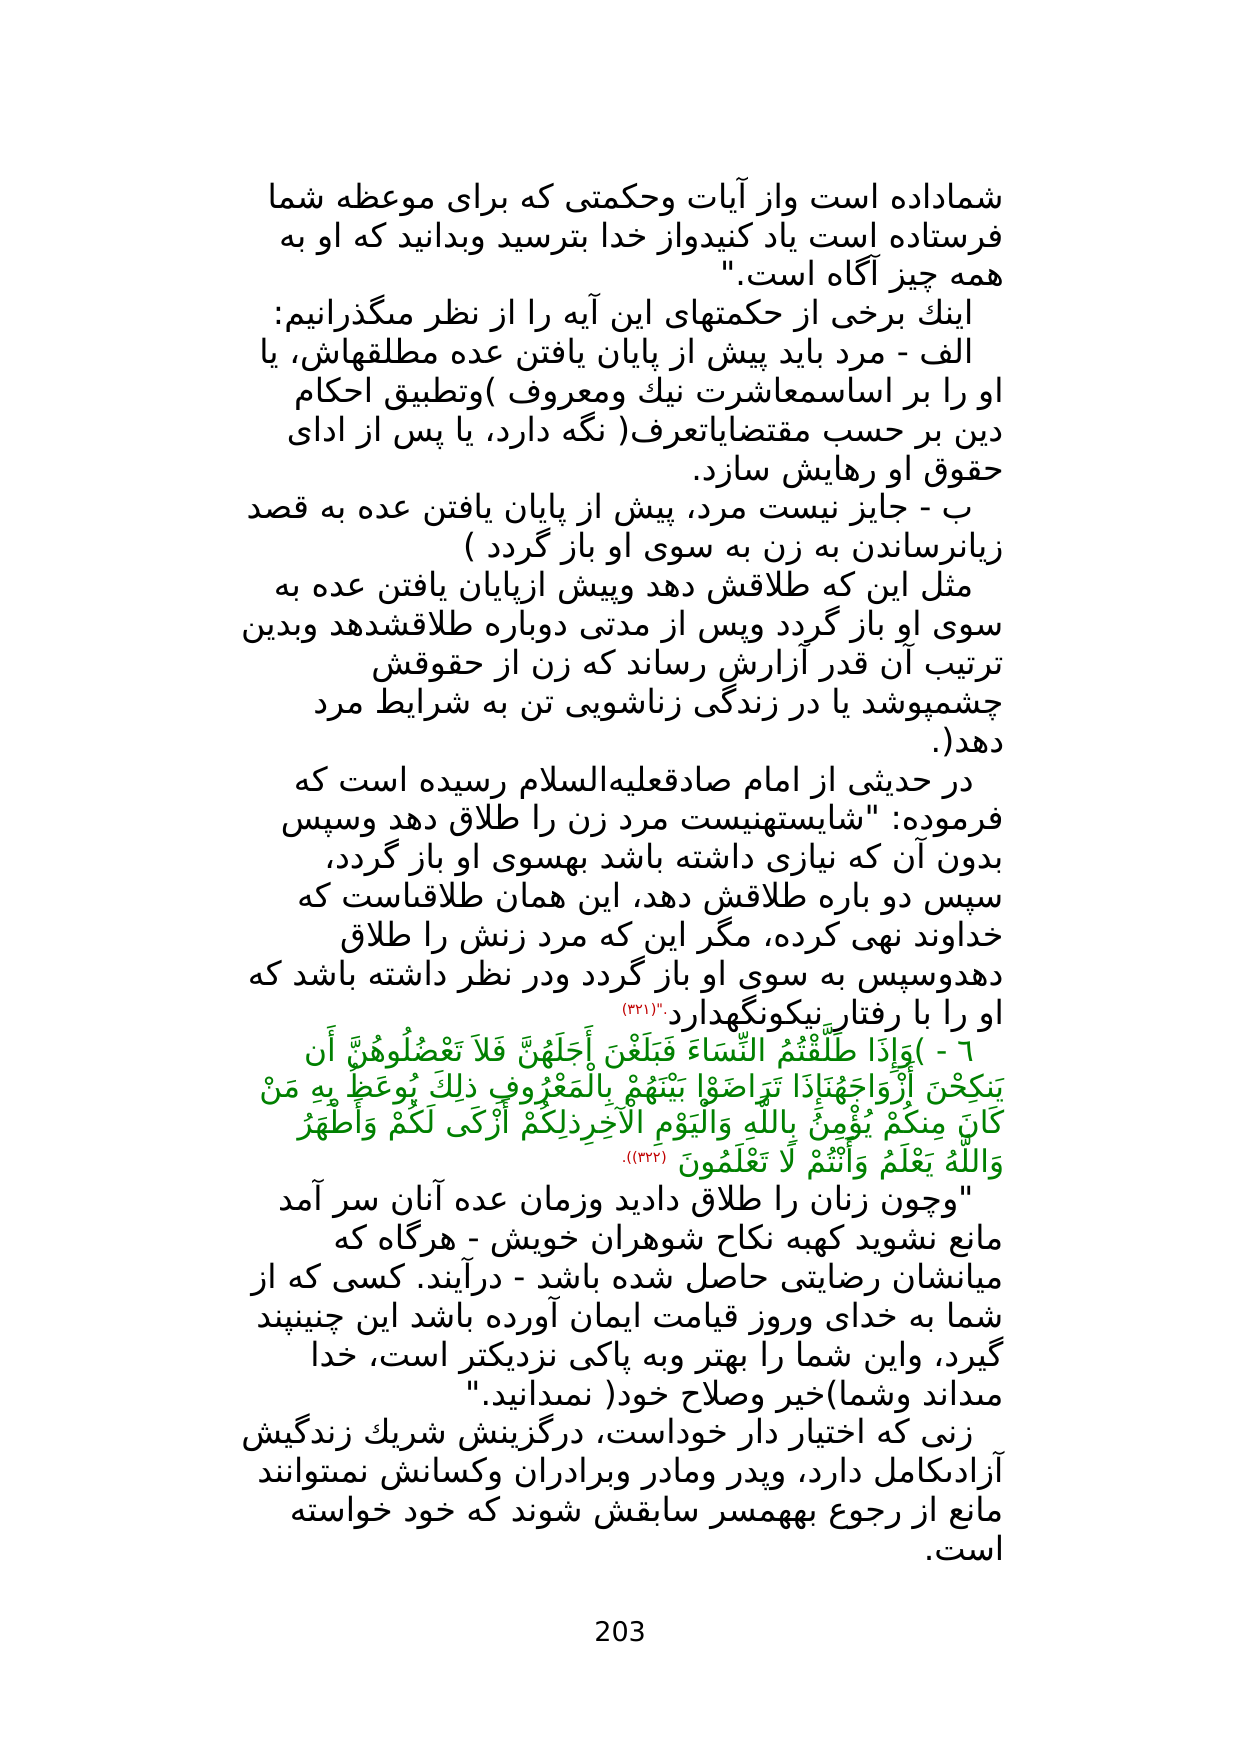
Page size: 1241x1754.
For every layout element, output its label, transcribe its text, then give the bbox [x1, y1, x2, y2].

text در حديثى از امام صادق‏عليه‌السلام رسيده است كه فرموده: "شايسته‏نيست مرد زن را طلاق دهد وسپس بدون آن كه نيازى داشته باشد به‏سوى او باز گردد، سپس دو باره طلاقش دهد، اين همان طلاقى‏است كه خداوند نهى كرده، مگر اين كه مرد زنش را طلاق دهدوسپس به سوى او باز گردد ودر نظر داشته باشد كه او را با رفتار نيكونگهدارد."(٣٢١) [236, 760, 1004, 1032]
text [236, 177, 1004, 294]
text اينك برخى از حكمتهاى اين آيه را از نظر مى‏گذرانيم: [236, 294, 1004, 333]
text ٦ - )وَإِذَا طَلَّقْتُمُ النِّسَاءَ فَبَلَغْنَ أَجَلَهُنَّ فَلاَ تَعْضُلُوهُنَّ أَن يَنكِحْنَ أَزْوَاجَهُنَ‏إِذَا تَرَاضَوْا بَيْنَهُمْ بِالْمَعْرُوفِ ذلِكَ يُوعَظُ بِهِ مَنْ كَانَ مِنكُمْ يُؤْمِنُ بِاللَّهِ وَالْيَوْمِ الْآخِرِذلِكُمْ أَزْكَى‏ لَكُمْ وَأَطْهَرُ وَاللَّهُ يَعْلَمُ وَأَنْتُمْ لَا تَعْلَمُونَ (٣٢٢)). [236, 1032, 1004, 1180]
text زنى كه اختيار دار خوداست، درگزينش شريك زندگيش آزادى‏كامل دارد، وپدر ومادر وبرادران وكسانش نمى‏توانند مانع از رجوع به‏همسر سابقش شوند كه خود خواسته است. [236, 1413, 1004, 1568]
text مثل اين كه طلاقش دهد وپيش ازپايان يافتن عده به سوى او باز گردد وپس از مدتى دوباره طلاقش‏دهد وبدين ترتيب آن قدر آزارش رساند كه زن از حقوقش چشم‏پوشد يا در زندگى زناشويى تن به شرايط مرد دهد(. [236, 566, 1004, 760]
text "وچون زنان را طلاق داديد وزمان عده آنان سر آمد مانع نشويد كه‏به نكاح شوهران خويش - هرگاه كه ميانشان رضايتى حاصل شده باشد - درآيند. كسى كه از شما به خداى وروز قيامت ايمان آورده باشد اين چنين‏پند گيرد، واين شما را بهتر وبه پاكى نزديكتر است، خدا مى‏داند وشما)خير وصلاح خود( نمى‏دانيد." [236, 1180, 1004, 1413]
text ب - جايز نيست مرد، پيش از پايان يافتن عده به قصد زيان‏رساندن به زن به سوى او باز گردد ) [236, 488, 1004, 566]
text الف - مرد بايد پيش از پايان يافتن عده مطلقه‏اش، يا او را بر اساس‏معاشرت نيك ومعروف )وتطبيق احكام دين بر حسب مقتضايات‏عرف( نگه دارد، يا پس از اداى حقوق او رهايش سازد. [236, 333, 1004, 488]
